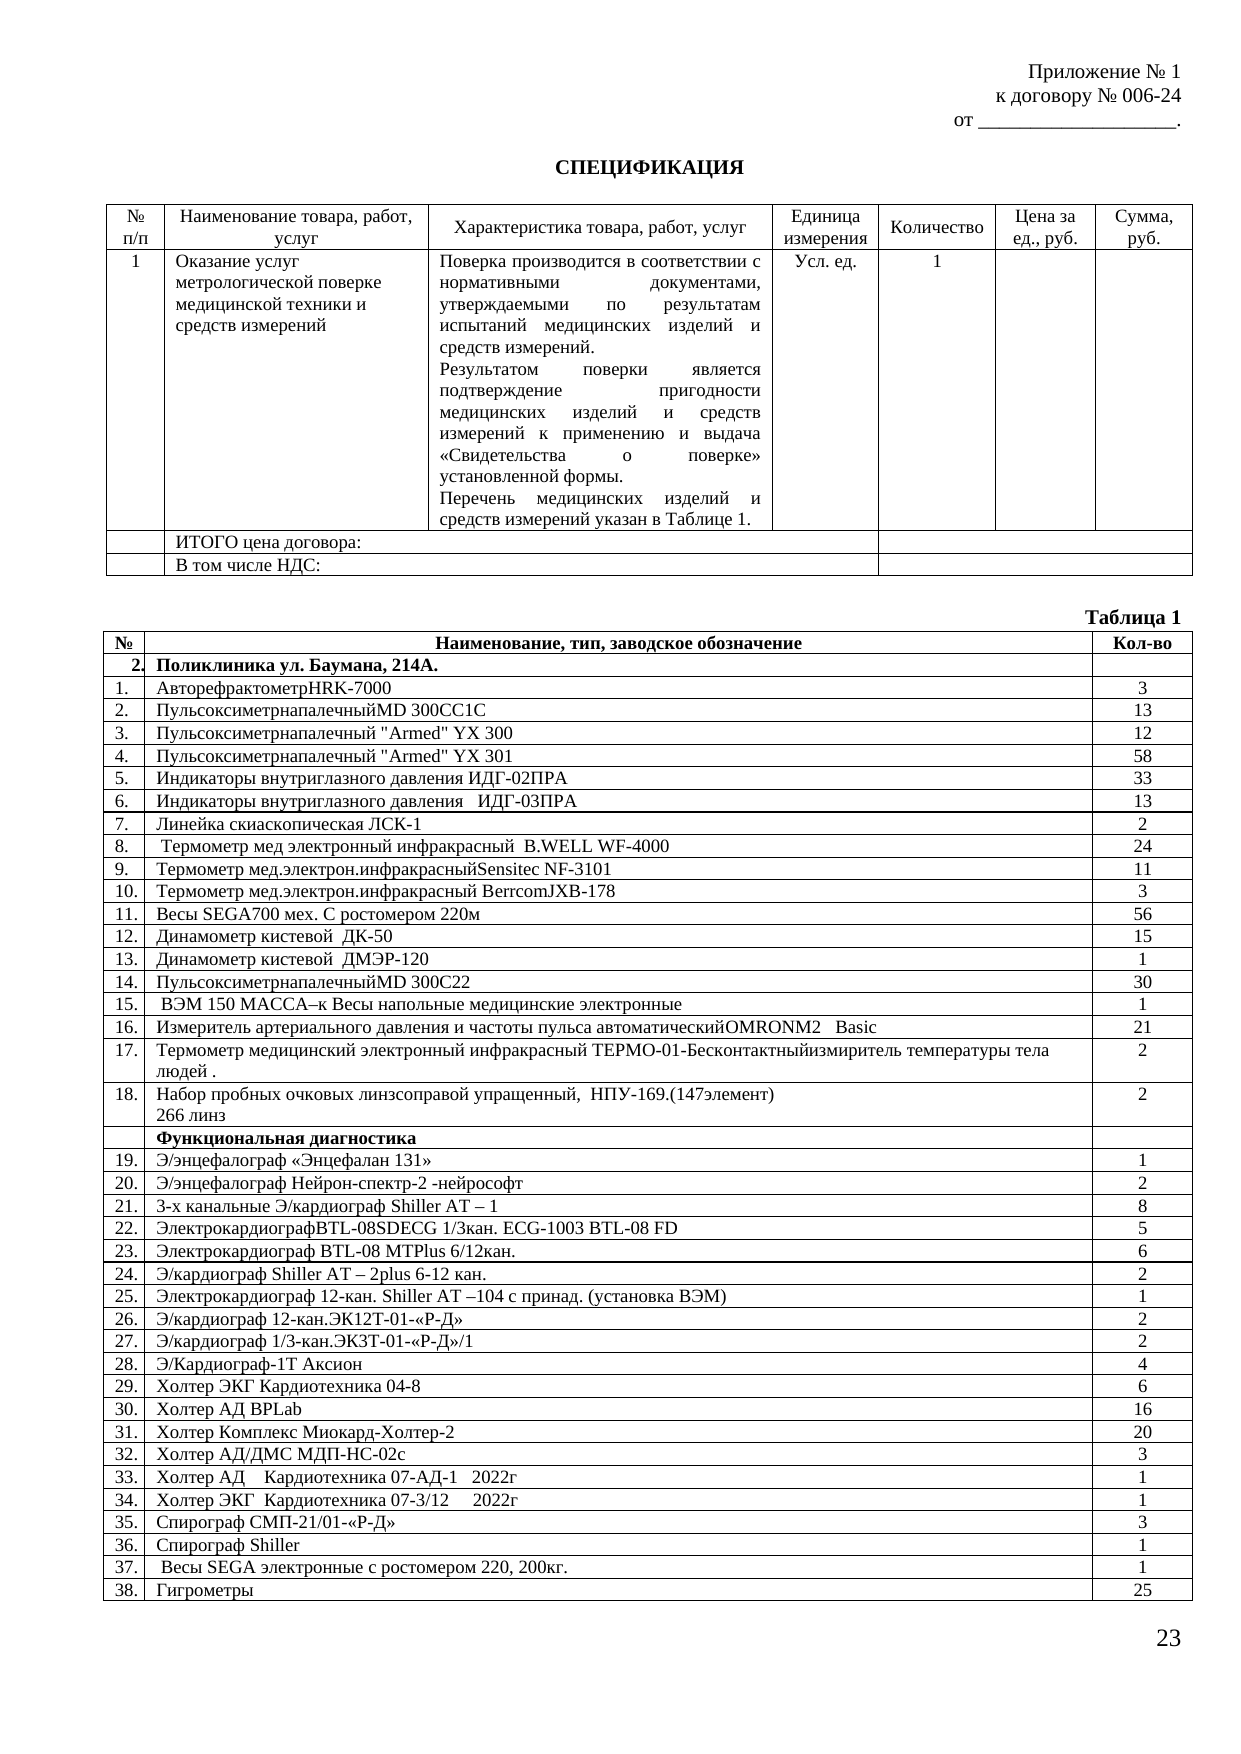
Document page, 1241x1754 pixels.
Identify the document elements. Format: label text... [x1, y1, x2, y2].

table_cell 3-х канальные Э/кардиограф Shiller АТ – 1 [145, 1195, 1092, 1216]
table_cell Индикаторы внутриглазного давления ИДГ-03ПРА [145, 790, 1092, 811]
table_cell Холтер АД Кардиотехника 07-АД-1 2022г [145, 1466, 1092, 1487]
table_cell 1 [1093, 948, 1192, 969]
table_cell Гигрометры [145, 1579, 1092, 1600]
table_cell 3 [1093, 880, 1192, 902]
table_cell [104, 1195, 144, 1216]
table_cell 58 [1093, 745, 1192, 766]
table_cell 3 [1093, 677, 1192, 698]
table_cell ЭлектрокардиографBTL-08SDECG 1/3кан. ECG-1003 BTL-08 FD [145, 1217, 1092, 1239]
table_cell [104, 1489, 144, 1510]
table_cell 8 [1093, 1195, 1192, 1216]
table_cell 4 [1093, 1353, 1192, 1374]
table_header Характеристика товара, работ, услуг [429, 205, 772, 248]
table_cell 1 [1093, 993, 1192, 1015]
table_cell Холтер Комплекс Миокард-Холтер-2 [145, 1421, 1092, 1442]
table_cell 2 [1093, 1263, 1192, 1284]
table_cell [996, 250, 1095, 530]
table_header № п/п [107, 205, 164, 248]
table_cell [104, 1308, 144, 1329]
table_cell Э/энцефалограф Нейрон-спектр-2 -нейрософт [145, 1172, 1092, 1193]
table_cell 25 [1093, 1579, 1192, 1600]
table_cell Спирограф СМП-21/01-«Р-Д» [145, 1511, 1092, 1533]
table_cell [1096, 250, 1192, 530]
table_header Цена за ед., руб. [996, 205, 1095, 248]
table_cell Термометр мед.электрон.инфракрасныйSensitec NF-3101 [145, 858, 1092, 879]
table_cell Э/энцефалограф «Энцефалан 131» [145, 1149, 1092, 1171]
table_cell ИТОГО цена договора: [165, 531, 878, 552]
table_cell 1 [1093, 1149, 1192, 1171]
table_cell [104, 903, 144, 924]
table_cell [104, 745, 144, 766]
table_cell 1 [1093, 1466, 1192, 1487]
table_cell 33 [1093, 767, 1192, 789]
table_cell [104, 1127, 144, 1148]
table_cell 2 [1093, 1172, 1192, 1193]
table_cell [104, 948, 144, 969]
table_cell Измеритель артериального давления и частоты пульса автоматическийOMRONM2 Basic [145, 1016, 1092, 1037]
table_cell Оказание услуг метрологической поверке медицинской техники и средств измерений [165, 250, 428, 530]
table_cell [104, 1217, 144, 1239]
table_cell 1 [1093, 1556, 1192, 1578]
table_cell Холтер ЭКГ Кардиотехника 04-8 [145, 1375, 1092, 1397]
table_cell 56 [1093, 903, 1192, 924]
table_cell ВЭМ 150 МАССА–к Весы напольные медицинские электронные [145, 993, 1092, 1015]
table_cell ПульсоксиметрнапалечныйMD 300C22 [145, 971, 1092, 992]
table_cell ПульсоксиметрнапалечныйMD 300CC1C [145, 699, 1092, 721]
table_cell Э/кардиограф 1/3-кан.ЭК3Т-01-«Р-Д»/1 [145, 1330, 1092, 1352]
table_cell Весы SEGA электронные с ростомером 220, 200кг. [145, 1556, 1092, 1578]
text Приложение № 1 [118, 59, 1181, 83]
table_cell Линейка скиаскопическая ЛСК-1 [145, 813, 1092, 834]
table_header Количество [879, 205, 995, 248]
table_cell [104, 1240, 144, 1261]
table_cell [107, 531, 164, 552]
table_header Наименование, тип, заводское обозначение [145, 632, 1092, 653]
table_cell Пульсоксиметрнапалечный "Armed" YX 300 [145, 722, 1092, 743]
table_cell [104, 1172, 144, 1193]
table_cell 5 [1093, 1217, 1192, 1239]
table_cell [1093, 654, 1192, 676]
table_cell [104, 790, 144, 811]
table_cell 30 [1093, 971, 1192, 992]
table_cell 2 [1093, 1308, 1192, 1329]
table_cell [879, 531, 1192, 552]
table_cell Э/Кардиограф-1Т Аксион [145, 1353, 1092, 1374]
table_cell [104, 699, 144, 721]
table_cell [104, 1330, 144, 1352]
table_cell Э/кардиограф 12-кан.ЭК12Т-01-«Р-Д» [145, 1308, 1092, 1329]
table_cell Поверка производится в соответствии с нормативными документами, утверждаемыми по результатам испытаний медицинских изделий и средств измерений. Результатом поверки является подтверждение пригодности медицинских изделий и средств измерений к применению и выдача «Свидетельства о поверке» установленной формы. Перечень медицинских изделий и средств измерений указан в Таблице 1. [429, 250, 772, 530]
table_cell [104, 722, 144, 743]
table_cell [104, 767, 144, 789]
table_cell Динамометр кистевой ДК-50 [145, 925, 1092, 947]
table_cell [104, 1353, 144, 1374]
table_cell Термометр медицинский электронный инфракрасный ТЕРМО-01-Бесконтактныйизмиритель температуры тела людей . [145, 1039, 1092, 1082]
table_cell Электрокардиограф 12-кан. Shiller АТ –104 с принад. (установка ВЭМ) [145, 1285, 1092, 1307]
table_cell Холтер АД/ДМС МДП-НС-02с [145, 1443, 1092, 1465]
table_cell 15 [1093, 925, 1192, 947]
table_cell 1 [1093, 1534, 1192, 1555]
table_cell [104, 1039, 144, 1082]
table_cell Весы SEGA700 мех. С ростомером 220м [145, 903, 1092, 924]
table_cell АвторефрактометрHRK-7000 [145, 677, 1092, 698]
table_cell [104, 813, 144, 834]
table_cell [104, 1149, 144, 1171]
table_cell Поликлиника ул. Баумана, 214А. [145, 654, 1092, 676]
table_cell [104, 925, 144, 947]
table_cell [104, 654, 144, 676]
table_cell 2 [1093, 1083, 1192, 1126]
table_header Наименование товара, работ, услуг [165, 205, 428, 248]
table_cell [104, 858, 144, 879]
table_cell 12 [1093, 722, 1192, 743]
table_cell [104, 1375, 144, 1397]
table_cell Холтер ЭКГ Кардиотехника 07-3/12 2022г [145, 1489, 1092, 1510]
table_cell 20 [1093, 1421, 1192, 1442]
table_cell Электрокардиограф BTL-08 MTPlus 6/12кан. [145, 1240, 1092, 1261]
table_cell [104, 1421, 144, 1442]
table_header Сумма, руб. [1096, 205, 1192, 248]
text к договору № 006-24 от ___________________. [568, 83, 1181, 131]
table_cell [1093, 1127, 1192, 1148]
table_cell [104, 1579, 144, 1600]
table_cell [104, 1556, 144, 1578]
table_cell 16 [1093, 1398, 1192, 1419]
table_cell [104, 677, 144, 698]
table_cell [104, 1466, 144, 1487]
table_cell 24 [1093, 835, 1192, 857]
text Таблица 1 [118, 604, 1181, 629]
table_cell 2 [1093, 1330, 1192, 1352]
table_cell 21 [1093, 1016, 1192, 1037]
table_cell [879, 554, 1192, 575]
table_cell 13 [1093, 790, 1192, 811]
table_cell 1 [107, 250, 164, 530]
table_cell 1 [1093, 1285, 1192, 1307]
table_cell [104, 1534, 144, 1555]
table_cell 1 [1093, 1489, 1192, 1510]
table_cell 6 [1093, 1375, 1192, 1397]
table_cell Э/кардиограф Shiller АТ – 2plus 6-12 кан. [145, 1263, 1092, 1284]
table_cell [104, 1285, 144, 1307]
table_cell 3 [1093, 1511, 1192, 1533]
table_cell Усл. ед. [773, 250, 878, 530]
table_cell [104, 1016, 144, 1037]
table_cell 1 [879, 250, 995, 530]
table_cell 2 [1093, 1039, 1192, 1082]
table_cell Набор пробных очковых линзcоправой упращенный, НПУ-169.(147элемент) 266 линз [145, 1083, 1092, 1126]
table_cell 2 [1093, 813, 1192, 834]
table_cell В том числе НДС: [165, 554, 878, 575]
table_cell [104, 880, 144, 902]
table_cell Термометр мед.электрон.инфракрасный BerrcomJXB-178 [145, 880, 1092, 902]
table_cell 3 [1093, 1443, 1192, 1465]
table_cell [104, 1398, 144, 1419]
table_cell [104, 1263, 144, 1284]
table_cell Холтер АД BPLab [145, 1398, 1092, 1419]
table_cell Пульсоксиметрнапалечный "Armed" YX 301 [145, 745, 1092, 766]
table_cell [104, 1511, 144, 1533]
table_cell Спирограф Shiller [145, 1534, 1092, 1555]
table_cell [104, 971, 144, 992]
table_cell 11 [1093, 858, 1192, 879]
table_cell [104, 1443, 144, 1465]
table_header Единица измерения [773, 205, 878, 248]
table_cell 13 [1093, 699, 1192, 721]
text СПЕЦИФИКАЦИЯ [118, 155, 1181, 179]
table_cell Индикаторы внутриглазного давления ИДГ-02ПРА [145, 767, 1092, 789]
table_cell [107, 554, 164, 575]
table_cell [104, 835, 144, 857]
table_cell Динамометр кистевой ДМЭР-120 [145, 948, 1092, 969]
table_header № [104, 632, 144, 653]
table_cell [104, 1083, 144, 1126]
table_header Кол-во [1093, 632, 1192, 653]
table_cell Термометр мед электронный инфракрасный B.WELL WF-4000 [145, 835, 1092, 857]
table_cell Функциональная диагностика [145, 1127, 1092, 1148]
table_cell [104, 993, 144, 1015]
table_cell 6 [1093, 1240, 1192, 1261]
